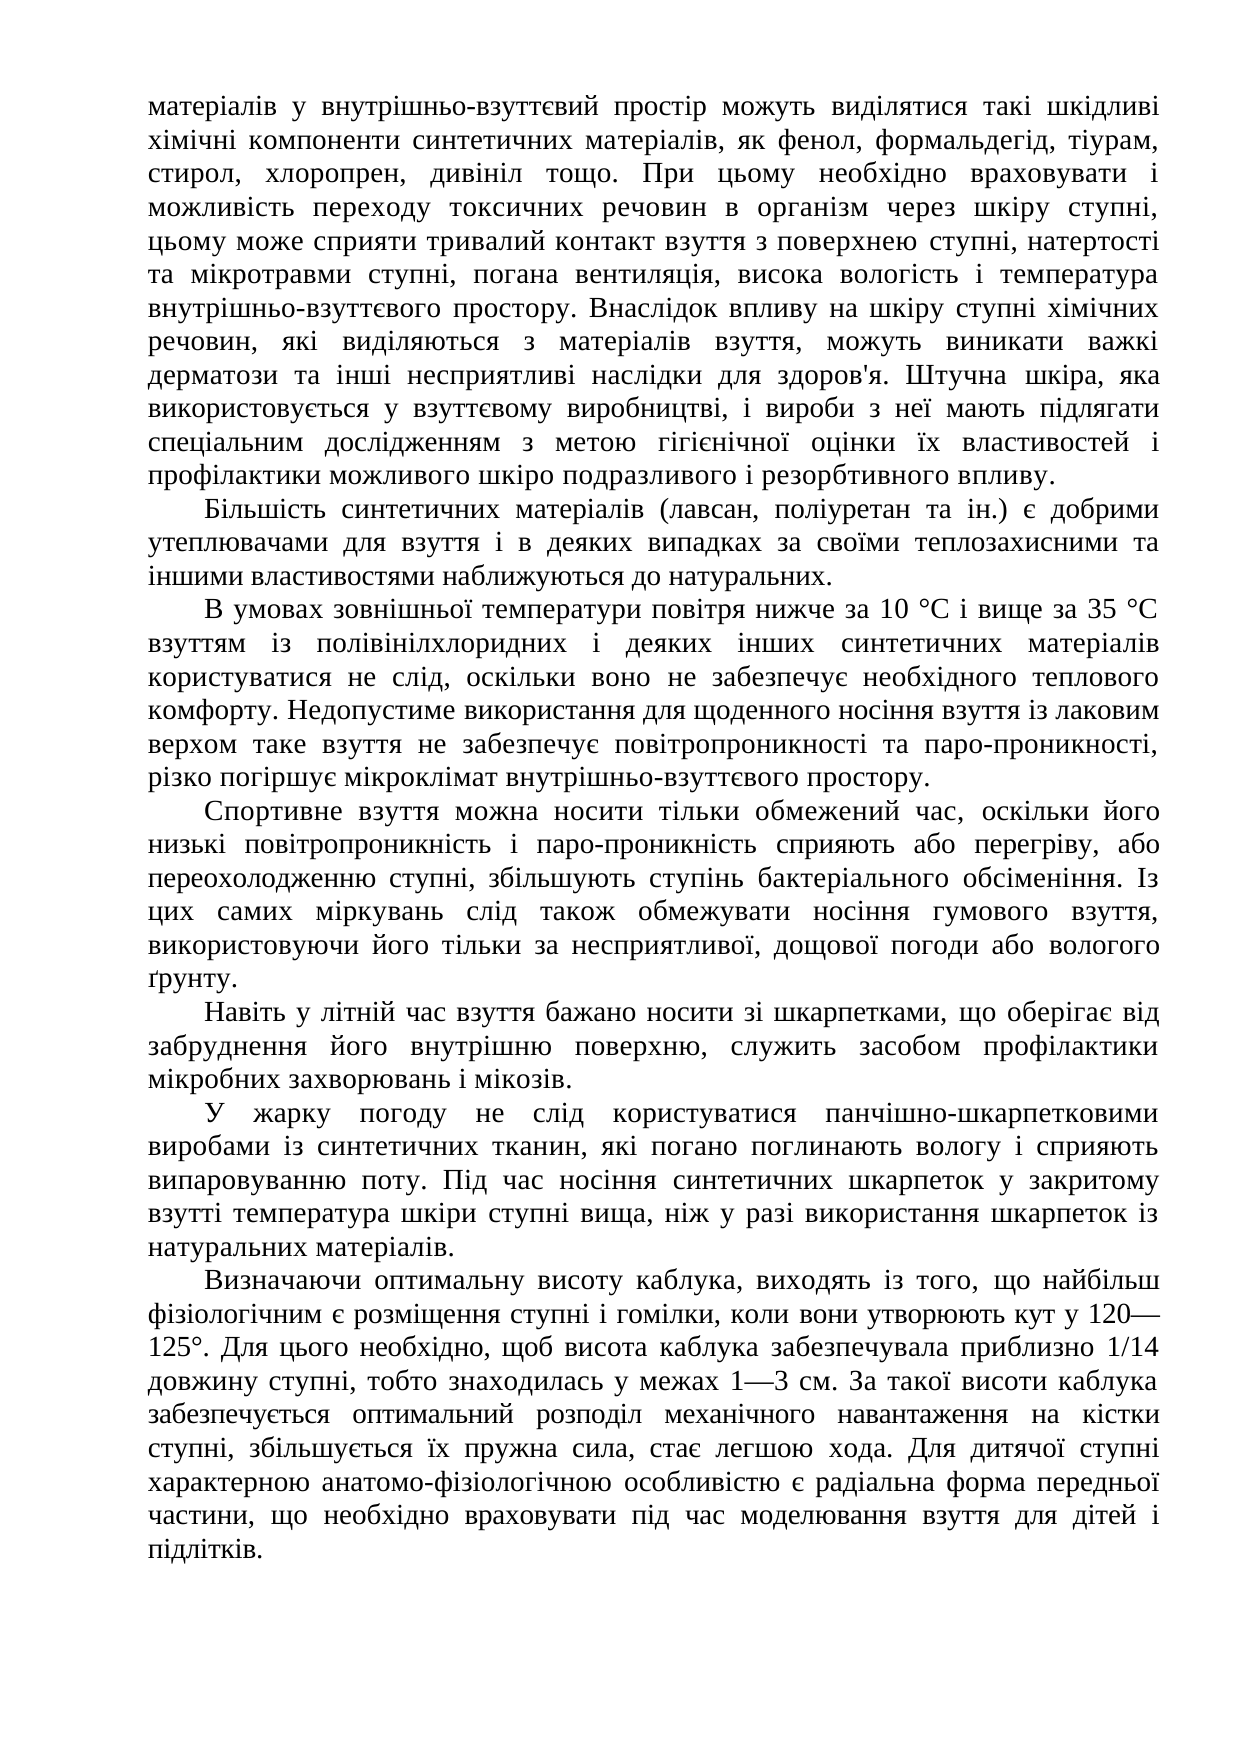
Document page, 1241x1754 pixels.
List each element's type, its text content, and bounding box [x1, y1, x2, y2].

text Спортивне взуття можна носити тільки обмежений час, оскільки його низькі повітропроникність і паро-проникність сприяють або перегріву, або переохолодженню ступні, збільшують ступінь бактеріального обсіменіння. Із цих самих міркувань слід також обмежувати носіння гумового взуття, використовуючи його тільки за несприятливої, дощової погоди або вологого ґрунту. [148, 793, 1160, 994]
text Більшість синтетичних матеріалів (лавсан, поліуретан та ін.) є добрими утеплювачами для взуття і в деяких випадках за своїми теплозахисними та іншими властивостями наближуються до натуральних. [148, 491, 1160, 592]
text У жарку погоду не слід користуватися панчішно-шкарпетковими виробами із синтетичних тканин, які погано поглинають вологу і сприяють випаровуванню поту. Під час носіння синтетичних шкарпеток у закритому взутті температура шкіри ступні вища, ніж у разі використання шкарпеток із натуральних матеріалів. [148, 1095, 1160, 1262]
text Навіть у літній час взуття бажано носити зі шкарпетками, що оберігає від забруднення його внутрішню поверхню, служить засобом профілактики мікробних захворювань і мікозів. [148, 994, 1160, 1095]
text Визначаючи оптимальну висоту каблука, виходять із того, що найбільш фізіологічним є розміщення ступні і гомілки, коли вони утворюють кут у 120—125°. Для цього необхідно, щоб висота каблука забезпечувала приблизно 1/14 довжину ступні, тобто знаходилась у межах 1—3 см. За такої висоти каблука забезпечується оптимальний розподіл механічного навантаження на кістки ступні, збільшується їх пружна сила, стає легшою хода. Для дитячої ступні характерною анатомо-фізіологічною особливістю є радіальна форма передньої частини, що необхідно враховувати під час моделювання взуття для дітей і підлітків. [148, 1262, 1160, 1564]
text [148, 88, 1160, 491]
text В умовах зовнішньої температури повітря нижче за 10 °С і вище за 35 °С взуттям із полівінілхлоридних і деяких інших синтетичних матеріалів користуватися не слід, оскільки воно не забезпечує необхідного теплового комфорту. Недопустиме використання для щоденного носіння взуття із лаковим верхом таке взуття не забезпечує повітропроникності та паро-проникності, різко погіршує мікроклімат внутрішньо-взуттєвого простору. [148, 592, 1160, 793]
